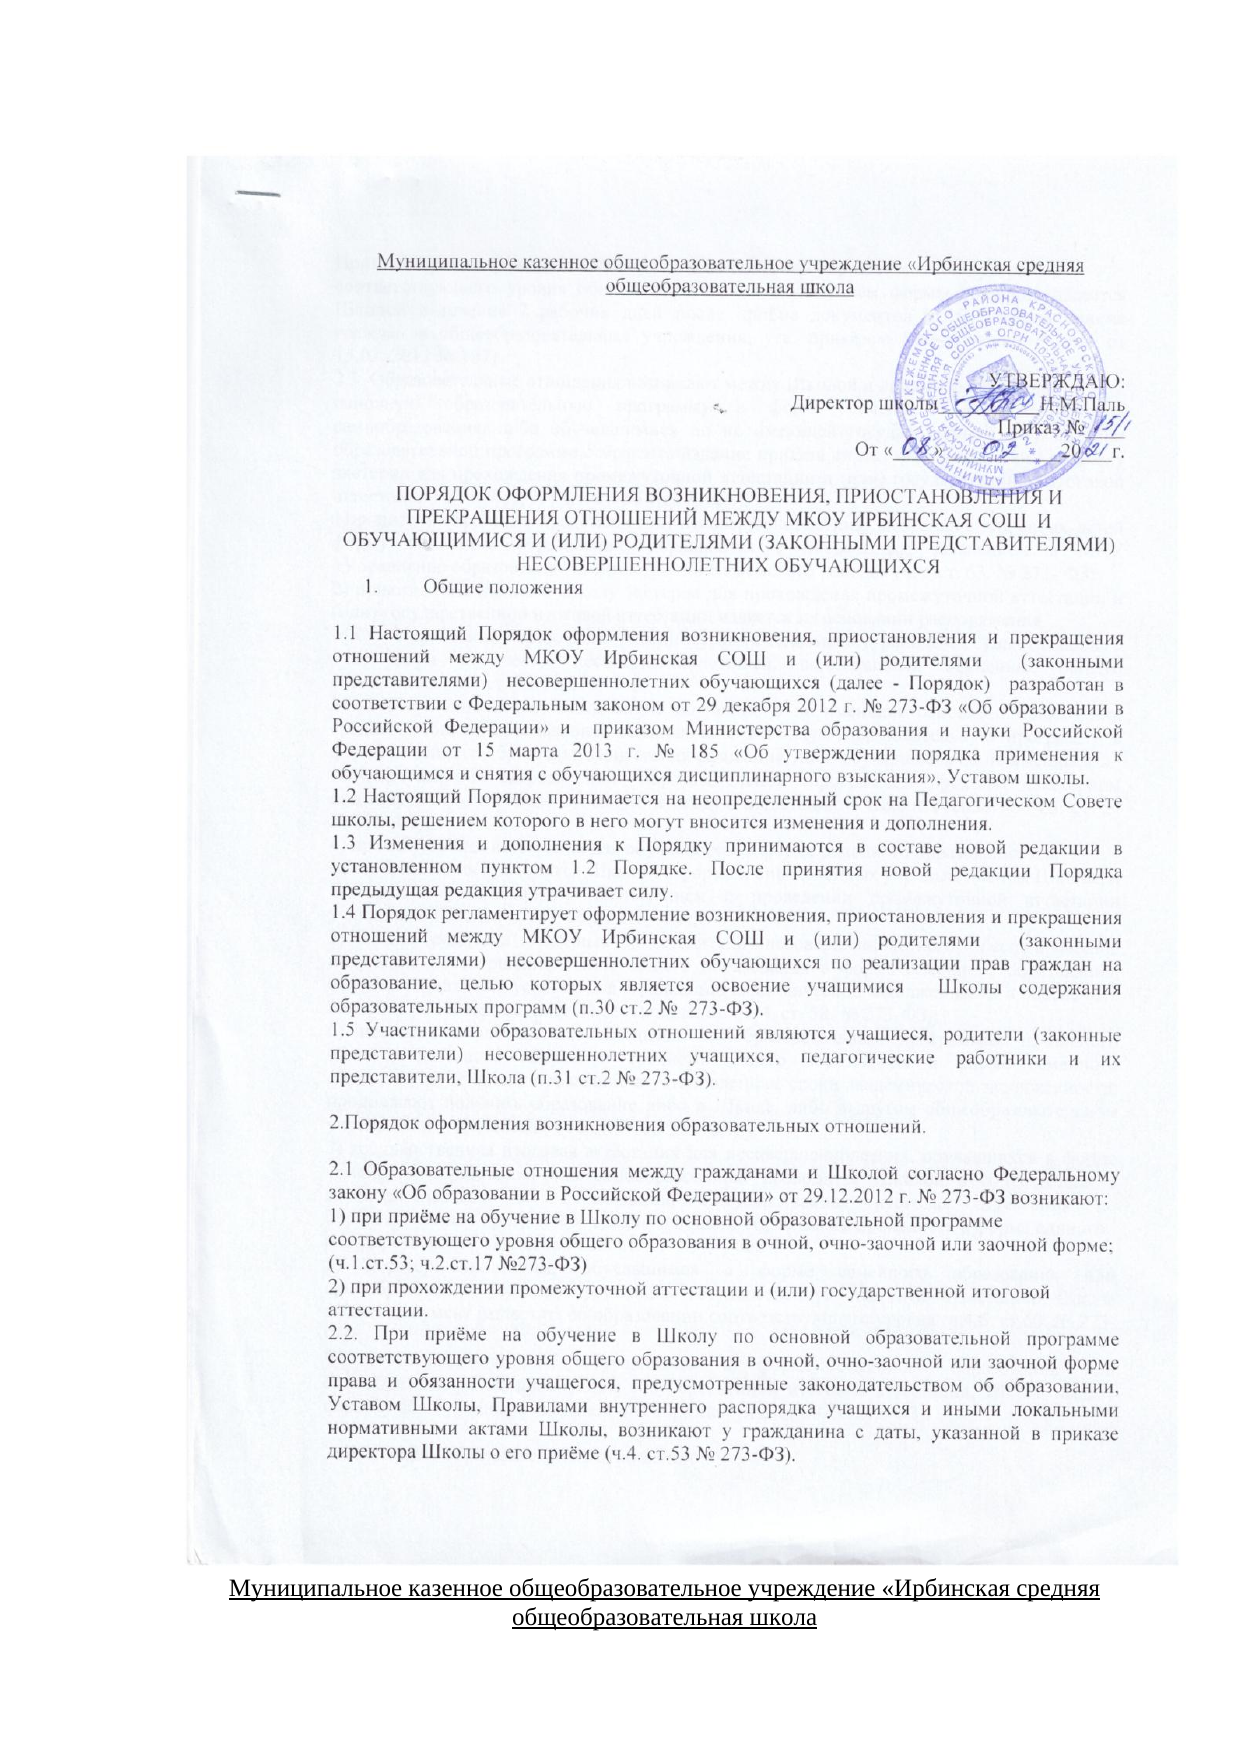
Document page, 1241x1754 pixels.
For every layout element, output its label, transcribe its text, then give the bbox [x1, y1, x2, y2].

picture [177, 146, 1187, 1574]
text Муниципальное казенное общеобразовательное учреждение «Ирбинская средняя общеобразовательная школа [177, 1574, 1152, 1631]
